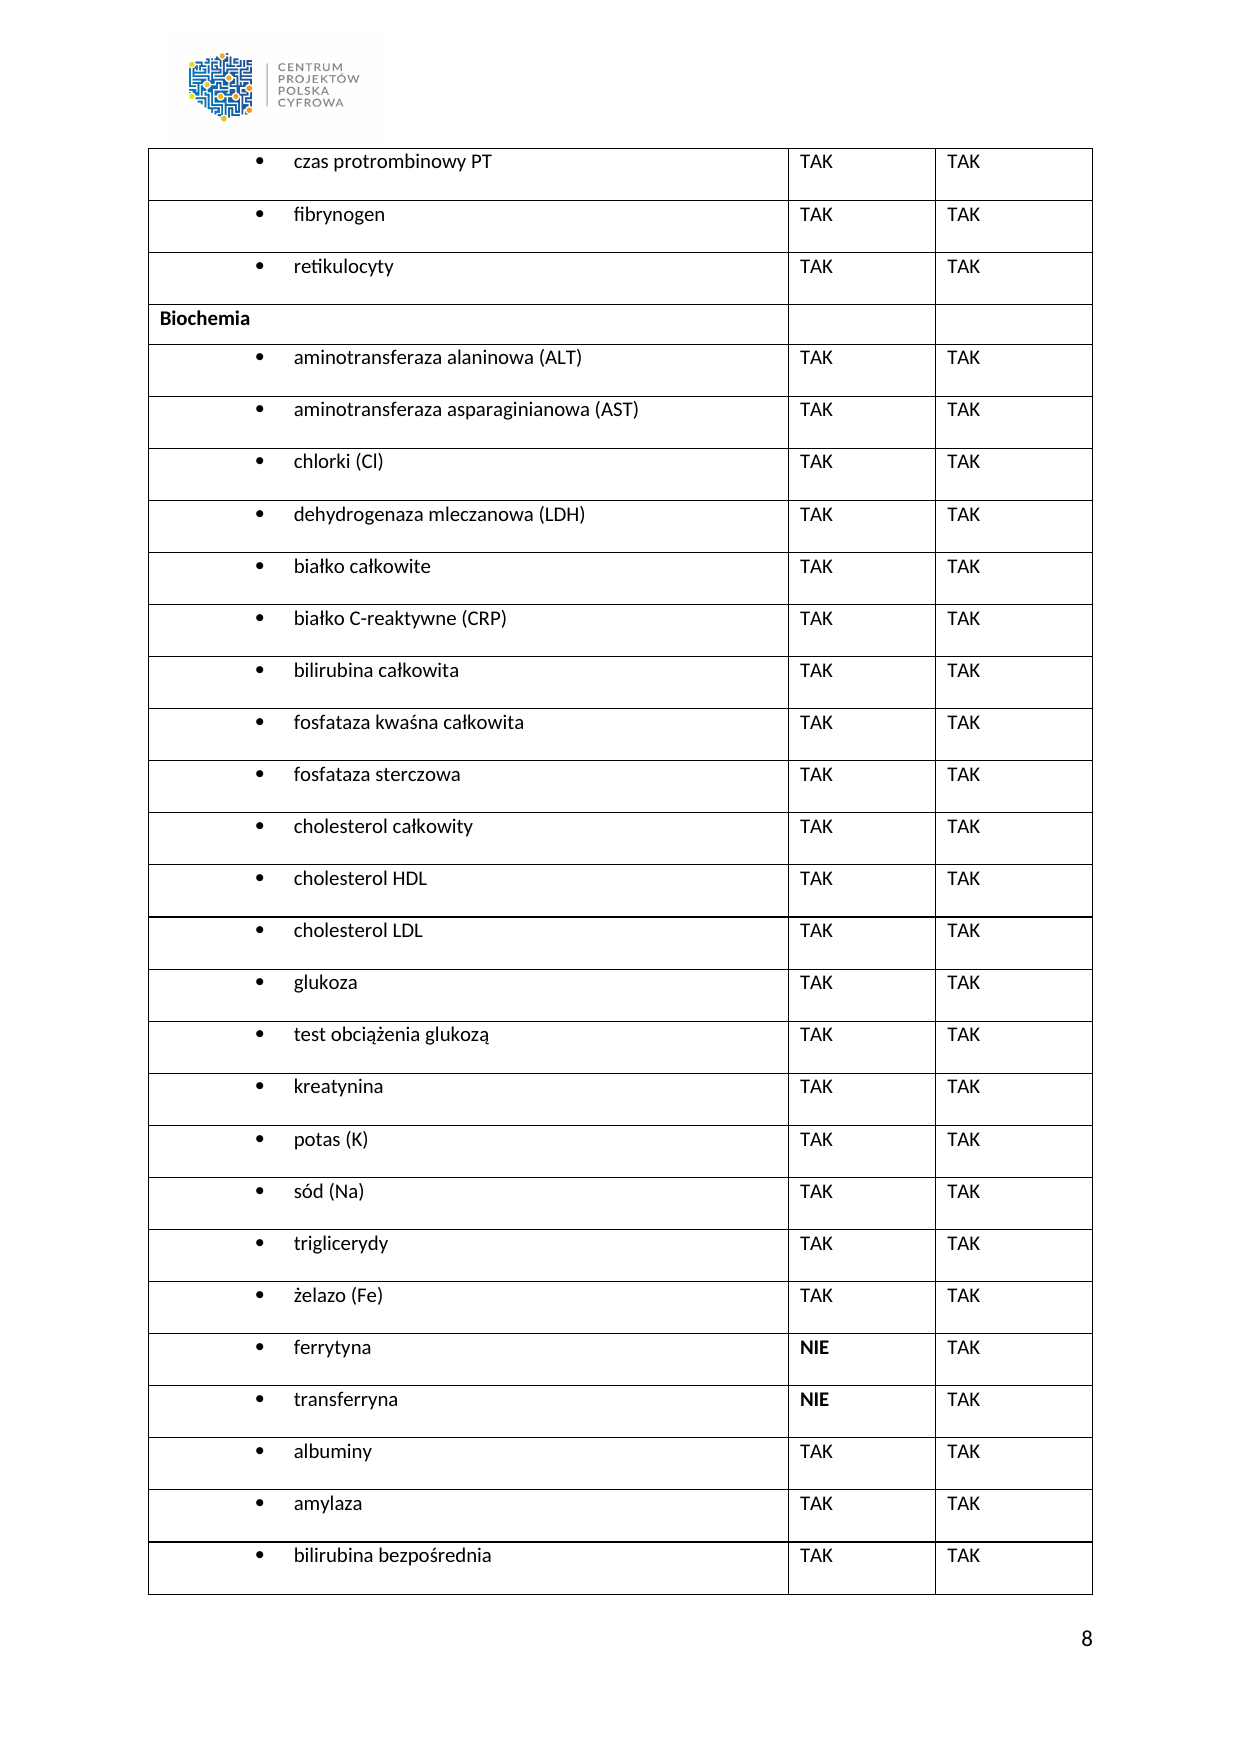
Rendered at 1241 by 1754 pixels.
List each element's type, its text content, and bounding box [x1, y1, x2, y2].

table_cell TAK [789, 253, 935, 304]
table_cell TAK [936, 918, 1092, 968]
table_cell TAK [936, 605, 1092, 656]
picture [162, 27, 385, 148]
table_cell TAK [936, 1386, 1092, 1437]
table_cell retikulocyty [149, 253, 788, 304]
table_cell TAK [936, 1438, 1092, 1489]
table_cell TAK [789, 345, 935, 396]
table_cell bilirubina całkowita [149, 657, 788, 708]
table_cell białko C-reaktywne (CRP) [149, 605, 788, 656]
table_cell triglicerydy [149, 1230, 788, 1281]
table_cell TAK [789, 605, 935, 656]
table_cell żelazo (Fe) [149, 1282, 788, 1333]
table_cell TAK [936, 865, 1092, 916]
table_cell TAK [789, 1126, 935, 1177]
table_cell TAK [936, 1178, 1092, 1229]
table_cell czas protrombinowy PT [149, 149, 788, 200]
table_cell TAK [789, 1543, 935, 1593]
table_cell TAK [936, 1230, 1092, 1281]
table_cell TAK [789, 813, 935, 864]
table_cell test obciążenia glukozą [149, 1022, 788, 1073]
table_cell TAK [936, 761, 1092, 812]
table_cell TAK [789, 865, 935, 916]
table_cell aminotransferaza asparaginianowa (AST) [149, 397, 788, 448]
table_cell cholesterol całkowity [149, 813, 788, 864]
table_cell Biochemia [149, 305, 788, 343]
table_cell fibrynogen [149, 201, 788, 252]
table_cell TAK [789, 397, 935, 448]
table_cell fosfataza sterczowa [149, 761, 788, 812]
table_cell TAK [936, 1022, 1092, 1073]
table_cell TAK [789, 1490, 935, 1541]
table_cell [936, 305, 1092, 343]
table_cell TAK [936, 201, 1092, 252]
table_cell TAK [936, 253, 1092, 304]
table_cell [789, 305, 935, 343]
table_cell aminotransferaza alaninowa (ALT) [149, 345, 788, 396]
table_cell TAK [789, 553, 935, 604]
table_cell białko całkowite [149, 553, 788, 604]
table_cell TAK [789, 657, 935, 708]
table_cell potas (K) [149, 1126, 788, 1177]
table_cell TAK [936, 1543, 1092, 1593]
table_cell dehydrogenaza mleczanowa (LDH) [149, 501, 788, 552]
table_cell TAK [936, 1074, 1092, 1125]
table_cell TAK [936, 449, 1092, 500]
table_cell TAK [789, 918, 935, 968]
table_cell NIE [789, 1386, 935, 1437]
table_cell NIE [789, 1334, 935, 1385]
table_cell TAK [936, 657, 1092, 708]
table_cell TAK [936, 1490, 1092, 1541]
table_cell TAK [936, 501, 1092, 552]
table_cell amylaza [149, 1490, 788, 1541]
table_cell bilirubina bezpośrednia [149, 1543, 788, 1593]
table_cell TAK [936, 1282, 1092, 1333]
table_cell TAK [789, 1074, 935, 1125]
table_cell TAK [936, 553, 1092, 604]
table_cell TAK [789, 709, 935, 760]
table_cell albuminy [149, 1438, 788, 1489]
table_cell TAK [789, 1178, 935, 1229]
table_cell chlorki (Cl) [149, 449, 788, 500]
table_cell TAK [936, 813, 1092, 864]
table_cell ferrytyna [149, 1334, 788, 1385]
table_cell TAK [789, 1230, 935, 1281]
table_cell fosfataza kwaśna całkowita [149, 709, 788, 760]
table_cell TAK [789, 449, 935, 500]
table_cell TAK [936, 1126, 1092, 1177]
table_cell kreatynina [149, 1074, 788, 1125]
table_cell TAK [936, 1334, 1092, 1385]
table_cell TAK [789, 201, 935, 252]
table_cell TAK [936, 345, 1092, 396]
table_cell TAK [789, 970, 935, 1021]
table_cell TAK [789, 1022, 935, 1073]
table_cell TAK [789, 149, 935, 200]
table_cell TAK [789, 501, 935, 552]
table_cell TAK [936, 709, 1092, 760]
table_cell transferryna [149, 1386, 788, 1437]
table_cell TAK [789, 1438, 935, 1489]
table_cell TAK [789, 1282, 935, 1333]
table_cell TAK [936, 397, 1092, 448]
table_cell cholesterol LDL [149, 918, 788, 968]
table_cell TAK [936, 970, 1092, 1021]
table_cell glukoza [149, 970, 788, 1021]
table_cell TAK [789, 761, 935, 812]
table_cell cholesterol HDL [149, 865, 788, 916]
table_cell sód (Na) [149, 1178, 788, 1229]
table_cell TAK [936, 149, 1092, 200]
